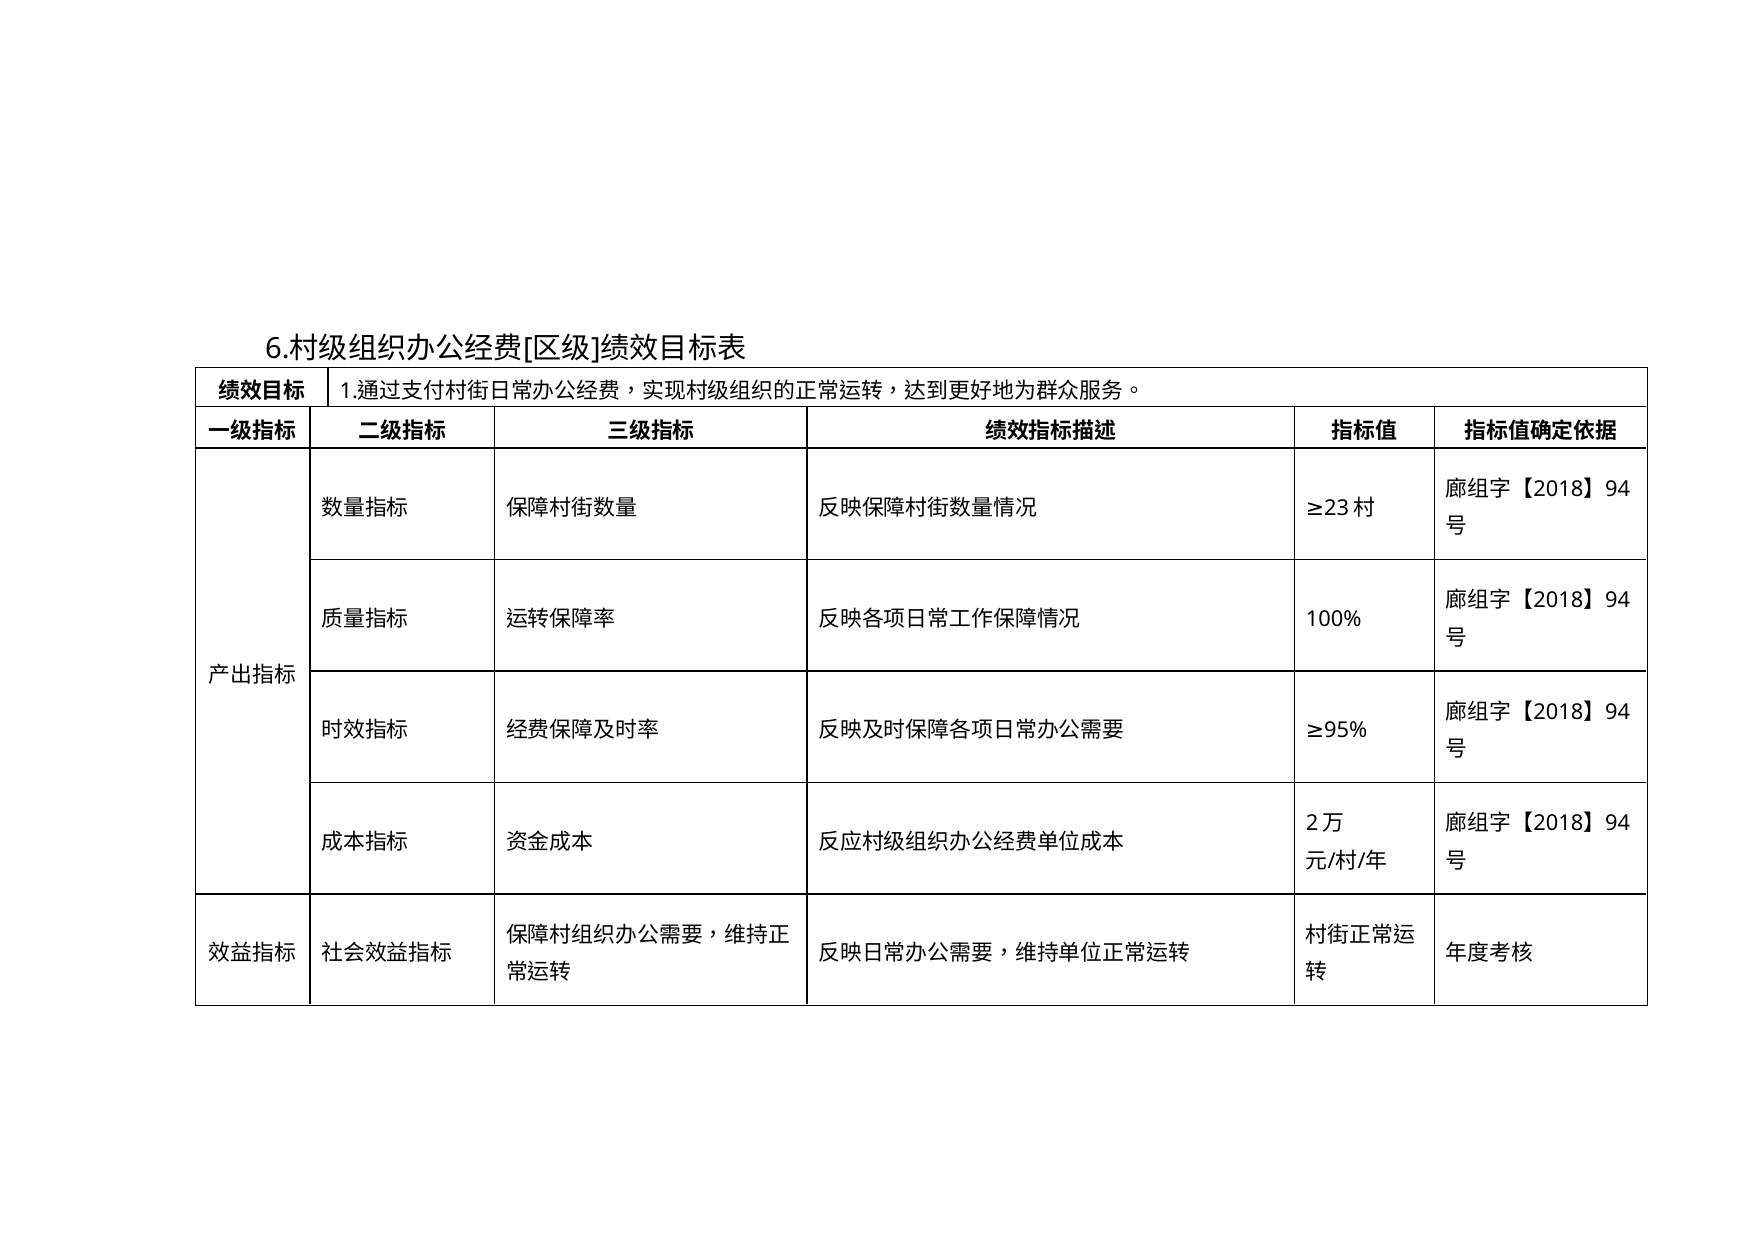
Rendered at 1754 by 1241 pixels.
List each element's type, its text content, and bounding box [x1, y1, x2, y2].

table_cell 反映日常办公需要，维持单位正常运转 [808, 895, 1294, 1004]
table_cell 反映及时保障各项日常办公需要 [808, 672, 1294, 782]
table_header 1.通过支付村街日常办公经费，实现村级组织的正常运转，达到更好地为群众服务。 [329, 368, 1647, 406]
table_cell 廊组字【2018】94号 [1435, 447, 1647, 559]
table_cell 数量指标 [311, 449, 494, 559]
table_cell 廊组字【2018】94号 [1435, 559, 1647, 670]
table_cell 一级指标 [196, 407, 309, 447]
table_cell ≥23村 [1295, 449, 1434, 559]
table_cell 廊组字【2018】94号 [1435, 670, 1647, 782]
table_cell ≥95% [1295, 672, 1434, 782]
table_cell 指标值 [1295, 407, 1434, 447]
table_cell 三级指标 [495, 407, 806, 447]
table_cell 反应村级组织办公经费单位成本 [808, 783, 1294, 893]
table_header 绩效目标 [196, 368, 327, 406]
table_cell 质量指标 [311, 560, 494, 670]
table_cell 反映各项日常工作保障情况 [808, 560, 1294, 670]
table_cell 经费保障及时率 [495, 672, 806, 782]
table_cell 成本指标 [311, 783, 494, 893]
table_cell 社会效益指标 [311, 895, 494, 1004]
table_cell 绩效指标描述 [808, 407, 1294, 447]
table_cell 反映保障村街数量情况 [808, 449, 1294, 559]
table_cell 廊组字【2018】94号 [1435, 782, 1647, 893]
table_cell 100% [1295, 560, 1434, 670]
table_cell 资金成本 [495, 783, 806, 893]
table_cell 保障村组织办公需要，维持正常运转 [495, 895, 806, 1004]
table_cell 二级指标 [311, 407, 494, 447]
table_cell 村街正常运转 [1295, 895, 1434, 1004]
table_cell 保障村街数量 [495, 449, 806, 559]
table_cell 2万元/村/年 [1295, 783, 1434, 893]
table_cell 时效指标 [311, 672, 494, 782]
text 6.村级组织办公经费[区级]绩效目标表 [207, 324, 1636, 367]
table_cell 产出指标 [196, 449, 309, 893]
table_cell 年度考核 [1435, 893, 1647, 1004]
table_cell 效益指标 [196, 895, 309, 1004]
table_cell 指标值确定依据 [1435, 406, 1647, 447]
table_cell 运转保障率 [495, 560, 806, 670]
